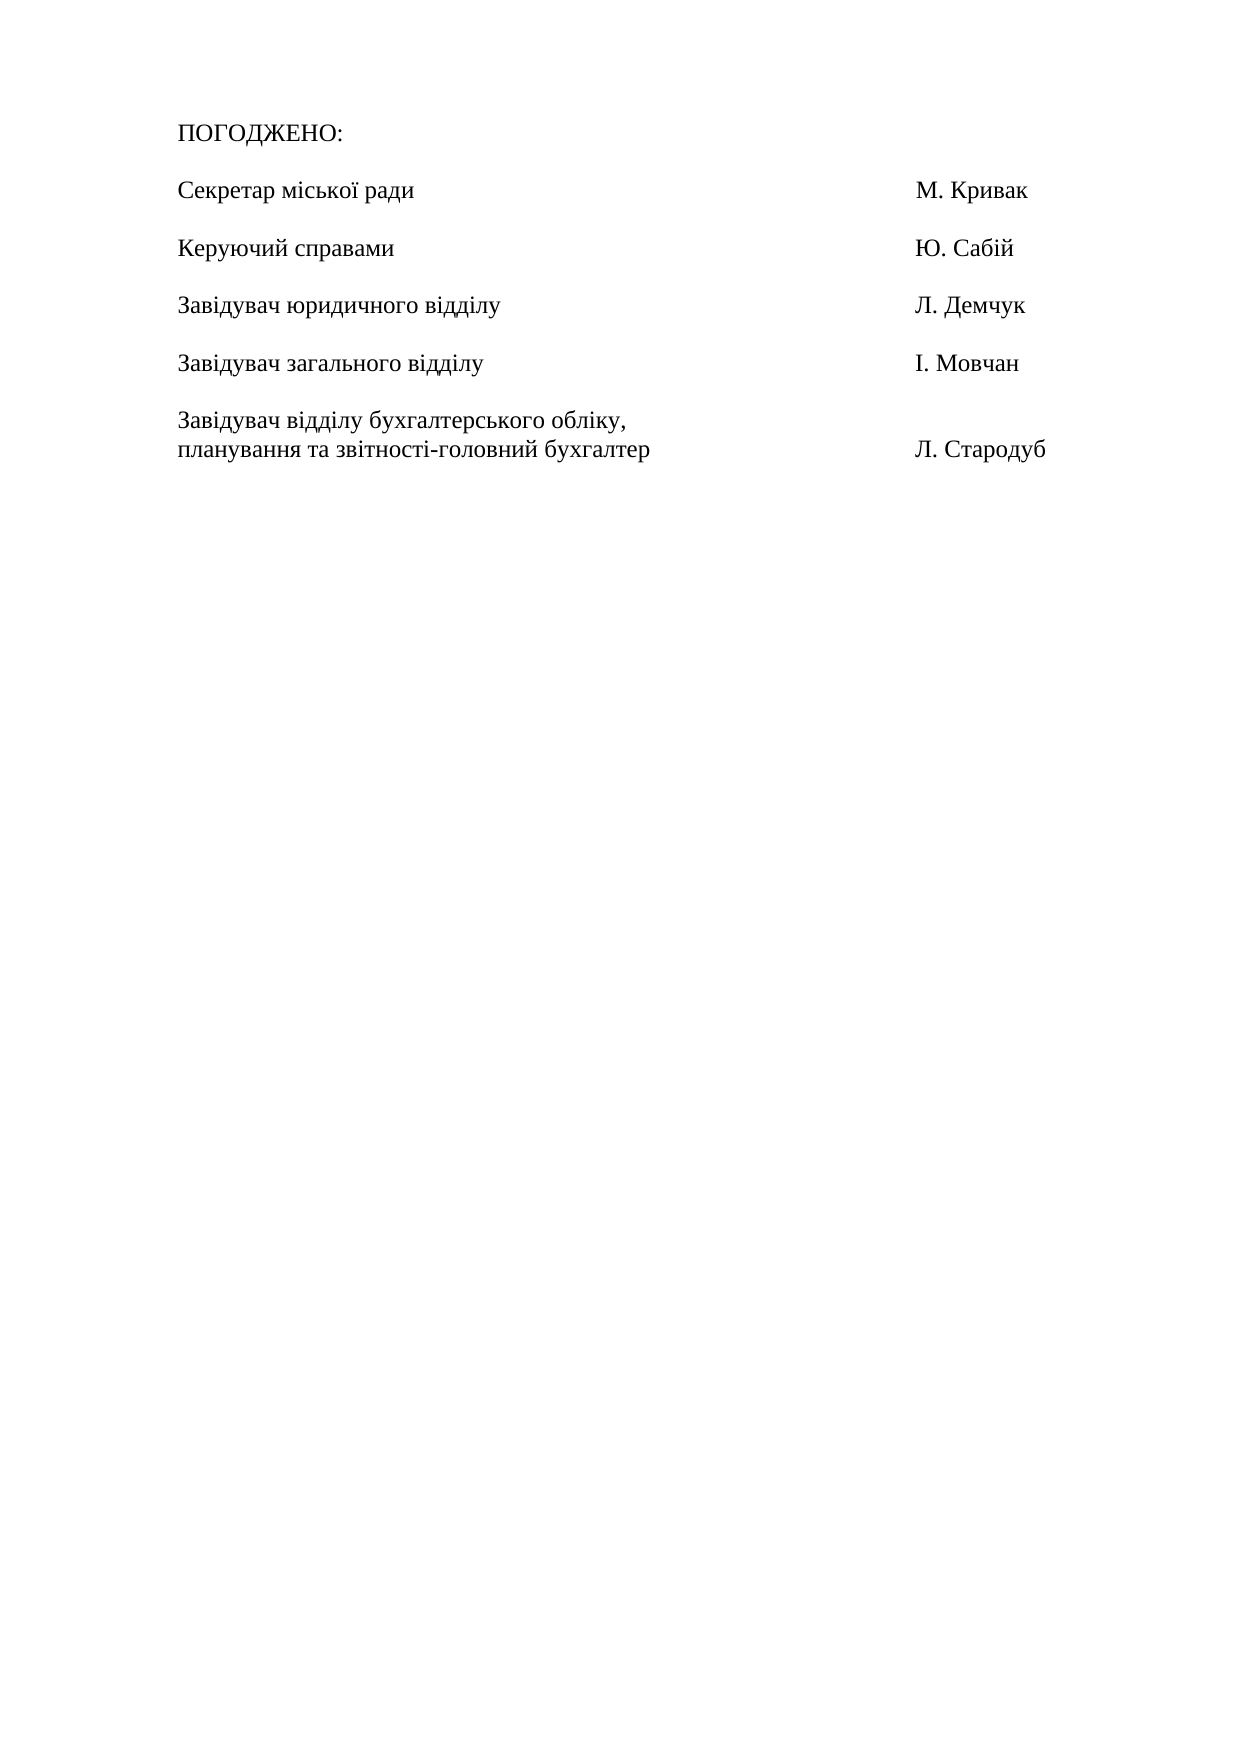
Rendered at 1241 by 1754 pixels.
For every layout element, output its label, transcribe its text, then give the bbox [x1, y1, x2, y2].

text Завідувач юридичного відділу Л. Демчук [177, 291, 1181, 319]
text Завідувач загального відділу І. Мовчан [177, 348, 1181, 377]
text планування та звітності-головний бухгалтер Л. Стародуб [177, 434, 1181, 463]
text ПОГОДЖЕНО: [177, 118, 1181, 147]
text Керуючий справами Ю. Сабій [177, 233, 1181, 262]
text Завідувач відділу бухгалтерського обліку, [177, 406, 1181, 434]
text Секретар міської ради М. Кривак [177, 176, 1181, 204]
